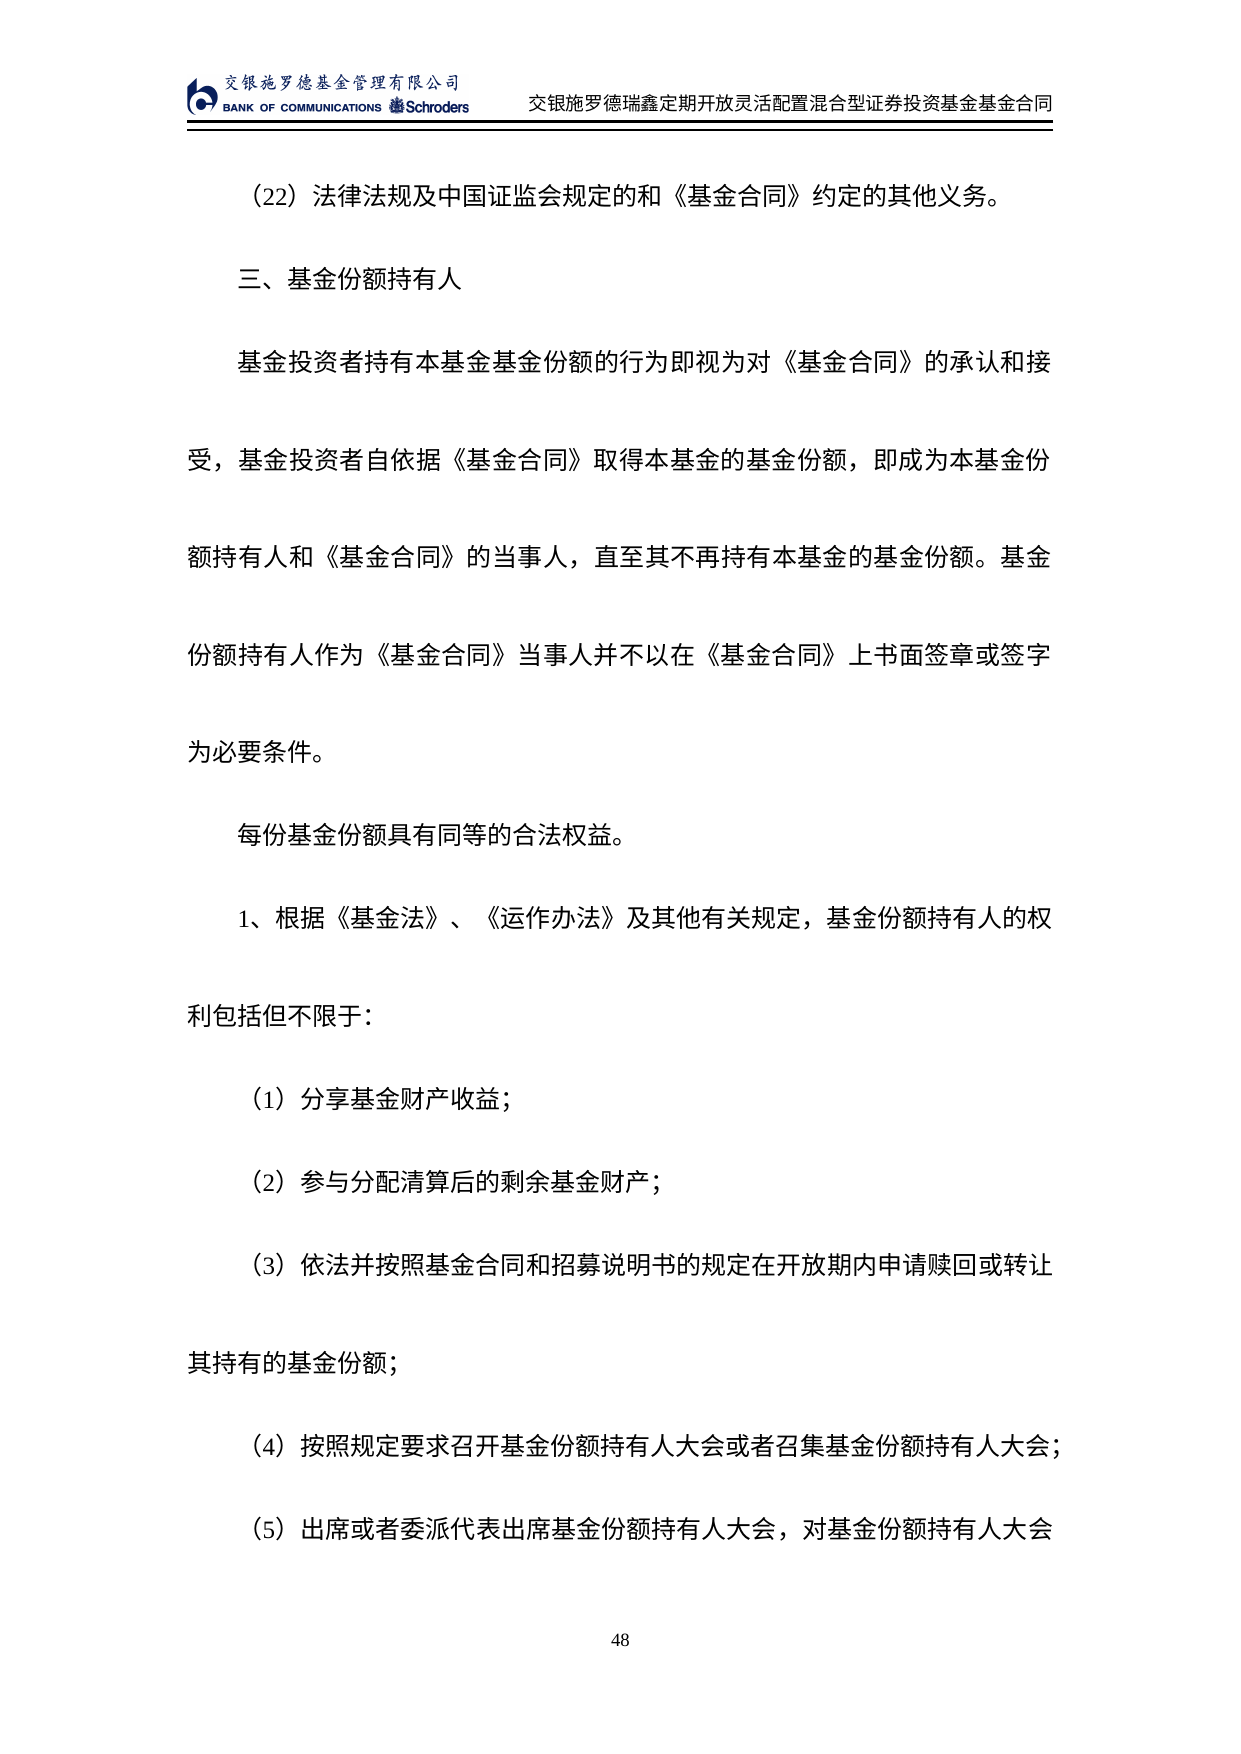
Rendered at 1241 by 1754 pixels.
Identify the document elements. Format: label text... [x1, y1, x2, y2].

picture [187, 74, 469, 115]
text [187, 1495, 1053, 1560]
text （4）按照规定要求召开基金份额持有人大会或者召集基金份额持有人大会； [187, 1412, 1053, 1477]
text 三、基金份额持有人 [187, 245, 1053, 310]
text 基金投资者持有本基金基金份额的行为即视为对《基金合同》的承认和接受，基金投资者自依据《基金合同》取得本基金的基金份额，即成为本基金份额持有人和《基金合同》的当事人，直至其不再持有本基金的基金份额。基金份额持有人作为《基金合同》当事人并不以在《基金合同》上书面签章或签字为必要条件。 [187, 328, 1053, 783]
text 每份基金份额具有同等的合法权益。 [187, 801, 1053, 866]
text （2）参与分配清算后的剩余基金财产； [187, 1148, 1053, 1213]
text （22）法律法规及中国证监会规定的和《基金合同》约定的其他义务。 [187, 162, 1053, 227]
text （3）依法并按照基金合同和招募说明书的规定在开放期内申请赎回或转让其持有的基金份额； [187, 1231, 1053, 1394]
text 1、根据《基金法》、《运作办法》及其他有关规定，基金份额持有人的权利包括但不限于： [187, 884, 1053, 1047]
text （1）分享基金财产收益； [187, 1065, 1053, 1130]
